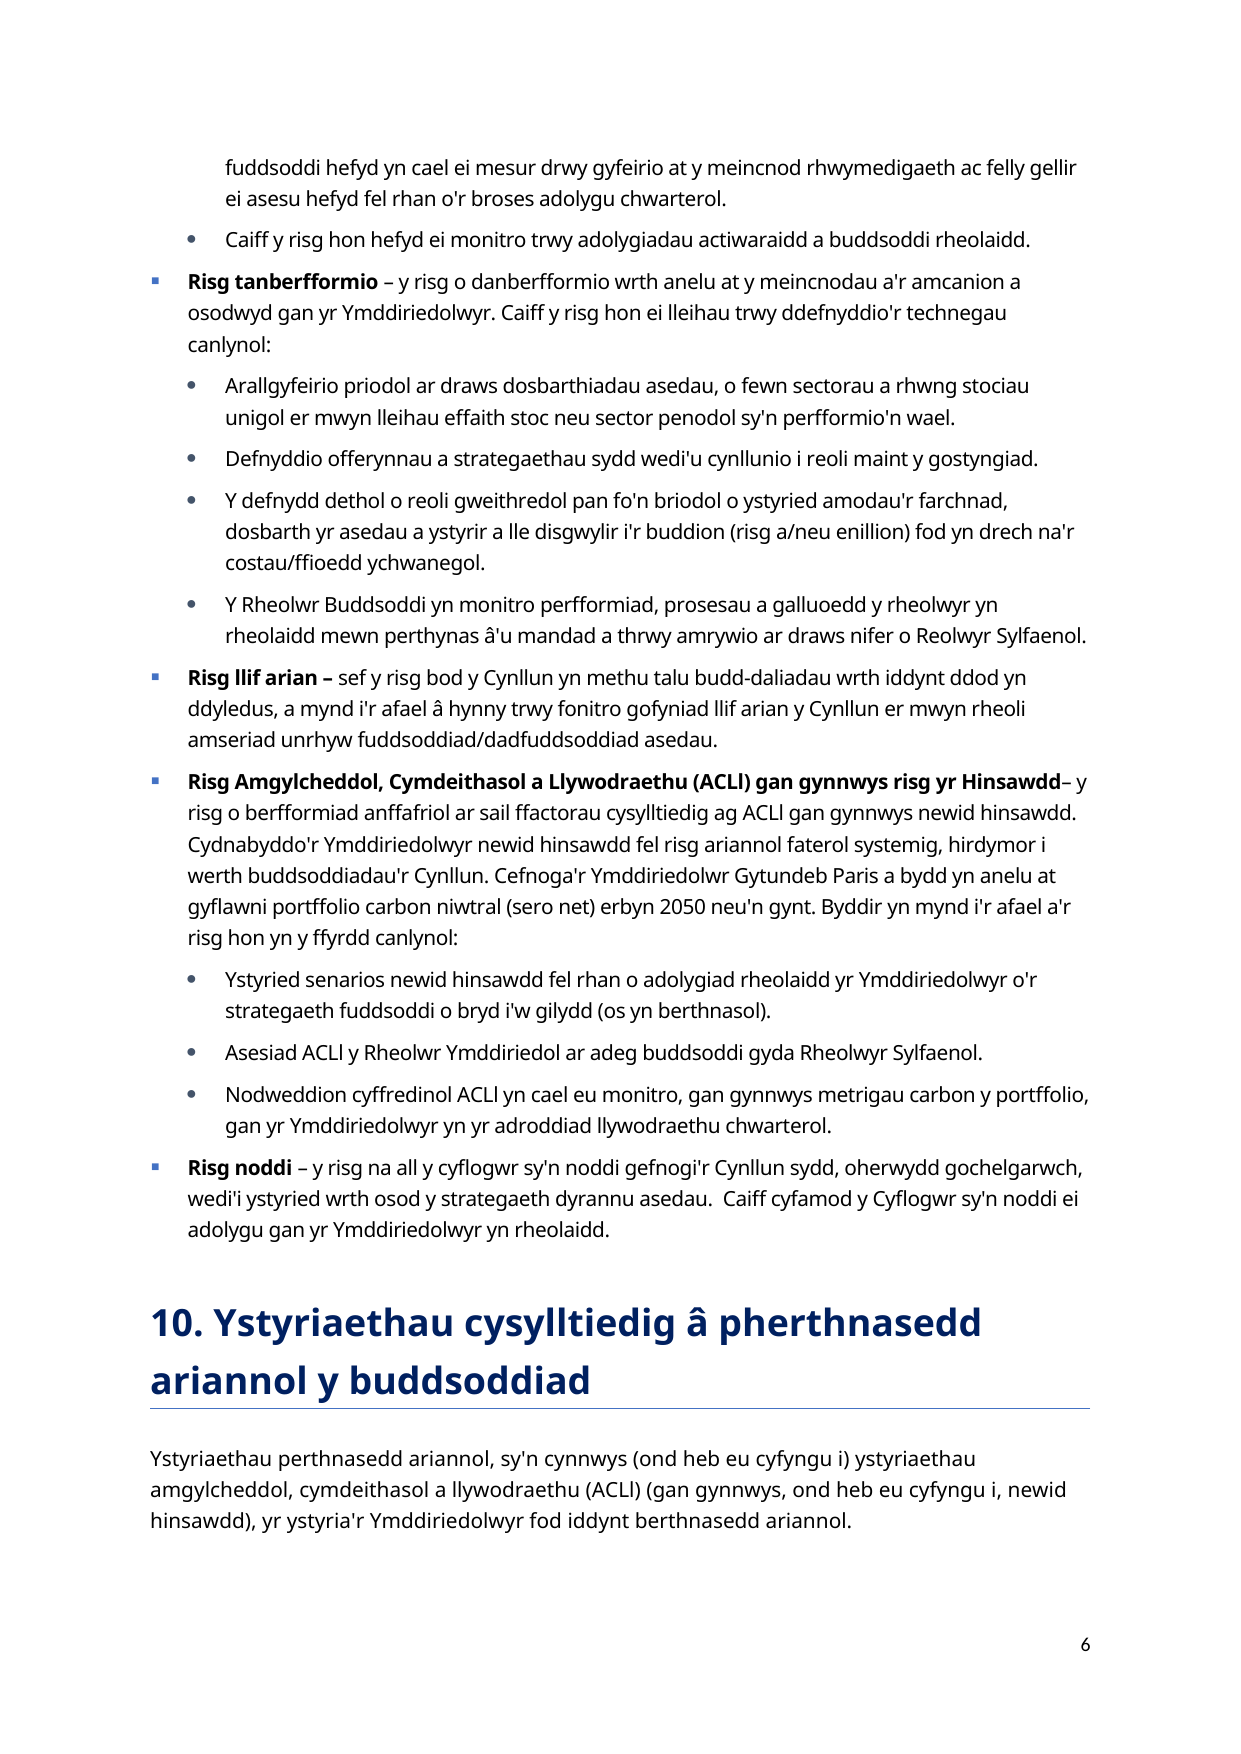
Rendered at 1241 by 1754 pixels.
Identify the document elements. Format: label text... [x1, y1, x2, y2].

list Asesiad ACLl y Rheolwr Ymddiriedol ar adeg buddsoddi gyda Rheolwyr Sylfaenol. [187, 1035, 1090, 1067]
list Y Rheolwr Buddsoddi yn monitro perfformiad, prosesau a galluoedd y rheolwyr yn rheolaidd mewn perthynas â'u mandad a thrwy amrywio ar draws nifer o Reolwyr Sylfaenol. [187, 587, 1090, 650]
list Y defnydd dethol o reoli gweithredol pan fo'n briodol o ystyried amodau'r farchnad, dosbarth yr asedau a ystyrir a lle disgwylir i'r buddion (risg a/neu enillion) fod yn drech na'r costau/ffioedd ychwanegol. [187, 483, 1090, 577]
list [187, 150, 1090, 212]
list Risg noddi – y risg na all y cyflogwr sy'n noddi gefnogi'r Cynllun sydd, oherwydd gochelgarwch, wedi'i ystyried wrth osod y strategaeth dyrannu asedau. Caiff cyfamod y Cyflogwr sy'n noddi ei adolygu gan yr Ymddiriedolwyr yn rheolaidd. [150, 1150, 1090, 1244]
list Arallgyfeirio priodol ar draws dosbarthiadau asedau, o fewn sectorau a rhwng stociau unigol er mwyn lleihau effaith stoc neu sector penodol sy'n perfformio'n wael. [187, 369, 1090, 431]
list Ystyried senarios newid hinsawdd fel rhan o adolygiad rheolaidd yr Ymddiriedolwyr o'r strategaeth fuddsoddi o bryd i'w gilydd (os yn berthnasol). [187, 962, 1090, 1025]
list Risg tanberfformio – y risg o danberfformio wrth anelu at y meincnodau a'r amcanion a osodwyd gan yr Ymddiriedolwyr. Caiff y risg hon ei lleihau trwy ddefnyddio'r technegau canlynol: [150, 264, 1090, 358]
list 10. Ystyriaethau cysylltiedig â pherthnasedd ariannol y buddsoddiad [150, 1296, 1090, 1408]
text Ystyriaethau perthnasedd ariannol, sy'n cynnwys (ond heb eu cyfyngu i) ystyriaethau amgylcheddol, cymdeithasol a llywodraethu (ACLl) (gan gynnwys, ond heb eu cyfyngu i, newid hinsawdd), yr ystyria'r Ymddiriedolwyr fod iddynt berthnasedd ariannol. [150, 1441, 1090, 1535]
list Risg llif arian – sef y risg bod y Cynllun yn methu talu budd-daliadau wrth iddynt ddod yn ddyledus, a mynd i'r afael â hynny trwy fonitro gofyniad llif arian y Cynllun er mwyn rheoli amseriad unrhyw fuddsoddiad/dadfuddsoddiad asedau. [150, 660, 1090, 754]
list Defnyddio offerynnau a strategaethau sydd wedi'u cynllunio i reoli maint y gostyngiad. [187, 442, 1090, 473]
list Risg Amgylcheddol, Cymdeithasol a Llywodraethu (ACLl) gan gynnwys risg yr Hinsawdd– y risg o berfformiad anffafriol ar sail ffactorau cysylltiedig ag ACLl gan gynnwys newid hinsawdd. Cydnabyddo'r Ymddiriedolwyr newid hinsawdd fel risg ariannol faterol systemig, hirdymor i werth buddsoddiadau'r Cynllun. Cefnoga'r Ymddiriedolwr Gytundeb Paris a bydd yn anelu at gyflawni portffolio carbon niwtral (sero net) erbyn 2050 neu'n gynt. Byddir yn mynd i'r afael a'r risg hon yn y ffyrdd canlynol: [150, 764, 1090, 952]
list Caiff y risg hon hefyd ei monitro trwy adolygiadau actiwaraidd a buddsoddi rheolaidd. [187, 223, 1090, 254]
list Nodweddion cyffredinol ACLl yn cael eu monitro, gan gynnwys metrigau carbon y portffolio, gan yr Ymddiriedolwyr yn yr adroddiad llywodraethu chwarterol. [187, 1077, 1090, 1139]
